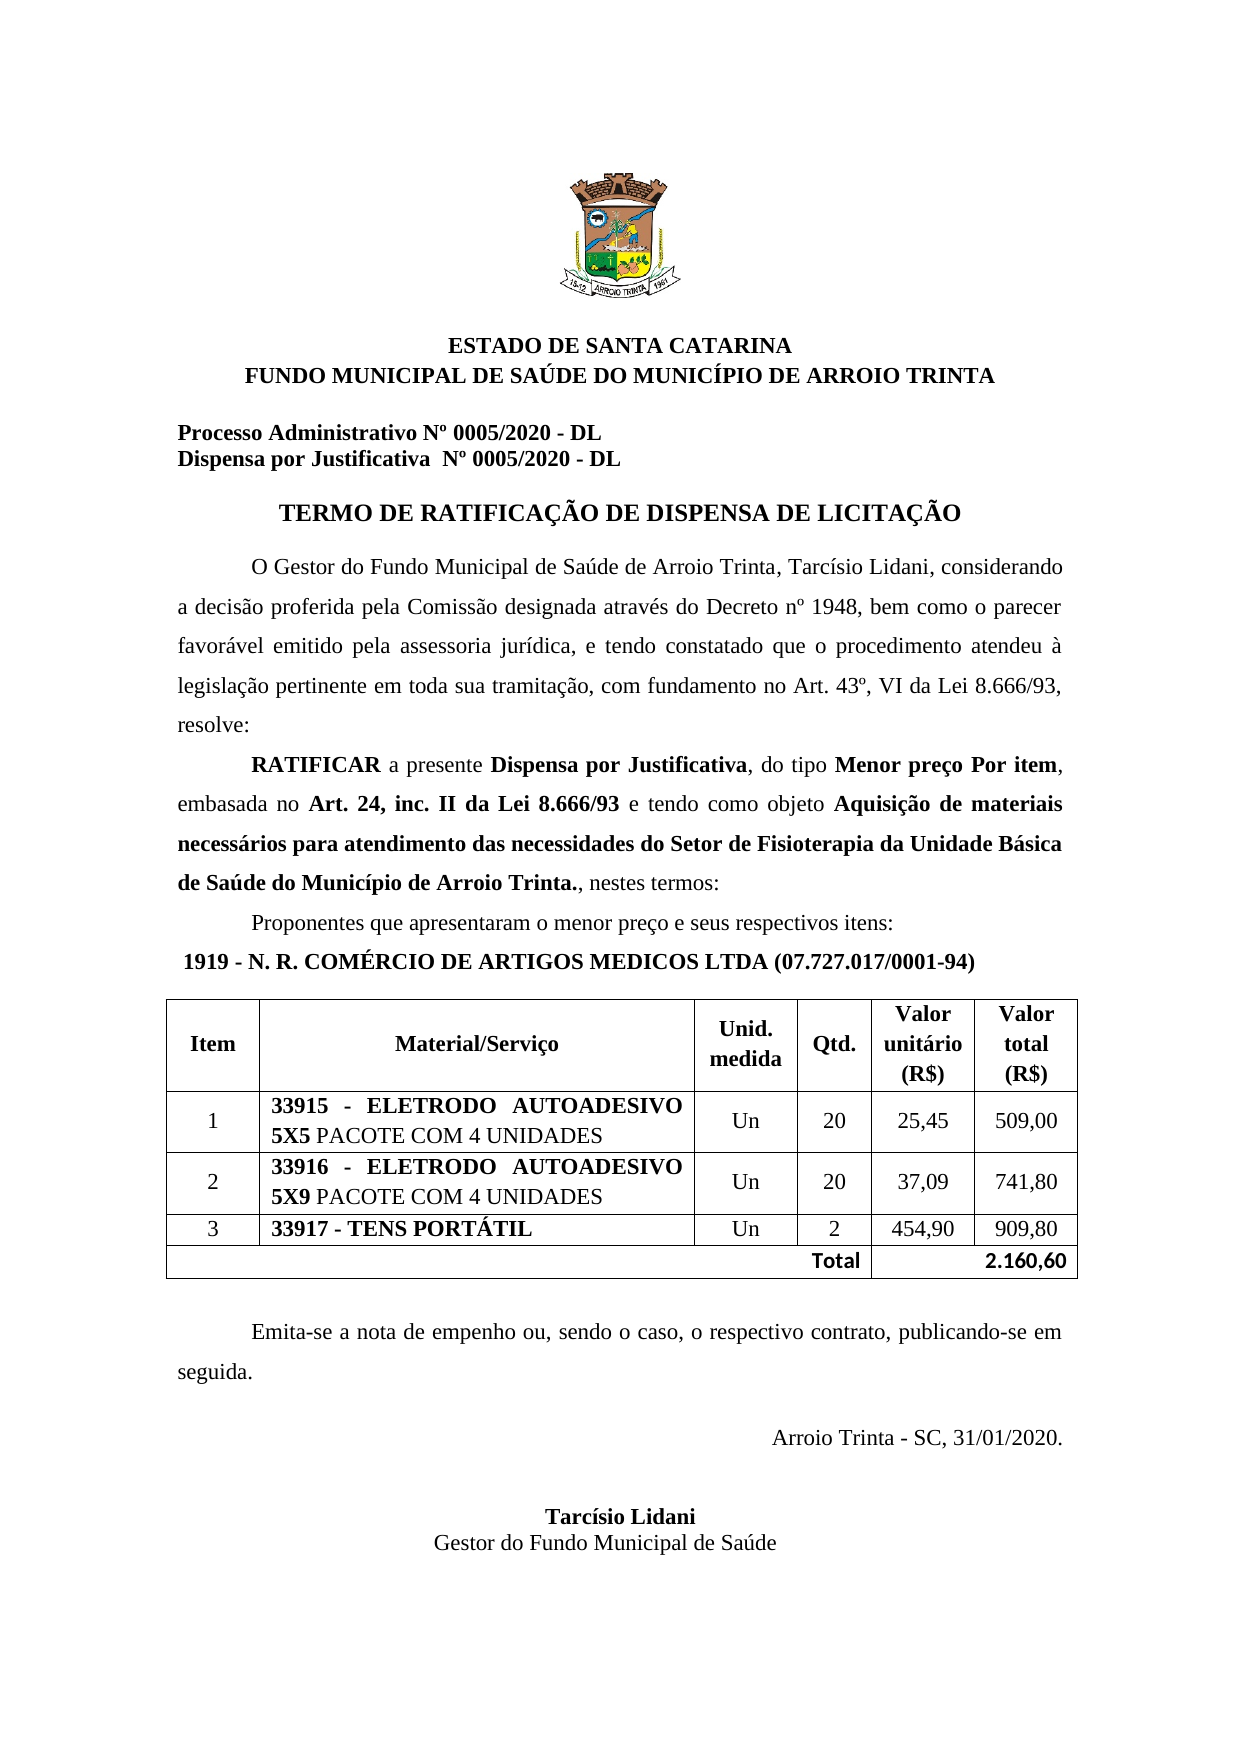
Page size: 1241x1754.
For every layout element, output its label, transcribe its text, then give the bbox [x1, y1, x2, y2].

text Proponentes que apresentaram o menor preço e seus respectivos itens: [177, 908, 1063, 935]
table_header Qtd. [798, 1000, 871, 1091]
table_header Item [167, 1000, 259, 1091]
table_cell 25,45 [872, 1092, 974, 1152]
text ESTADO DE SANTA CATARINA [177, 332, 1063, 359]
text Emita-se a nota de empenho ou, sendo o caso, o respectivo contrato, publicando-se em seguida. [177, 1318, 1063, 1384]
text Arroio Trinta - SC, 31/01/2020. [177, 1424, 1063, 1450]
text FUNDO MUNICIPAL DE SAÚDE DO MUNICÍPIO DE ARROIO TRINTA [177, 362, 1063, 389]
table_header Unid. medida [695, 1000, 797, 1091]
table_cell Un [695, 1153, 797, 1214]
table_header Material/Serviço [260, 1000, 694, 1091]
table_cell 909,80 [975, 1215, 1077, 1245]
table_cell Un [695, 1092, 797, 1152]
table_cell 741,80 [975, 1153, 1077, 1214]
table_header Valor unitário (R$) [872, 1000, 974, 1091]
text TERMO DE RATIFICAÇÃO DE DISPENSA DE LICITAÇÃO [177, 498, 1063, 527]
table_header Valor total (R$) [975, 1000, 1077, 1091]
table_cell 2.160,60 [872, 1246, 1077, 1278]
table_cell 3 [167, 1215, 259, 1245]
text Tarcísio Lidani [177, 1503, 1063, 1529]
table_cell 454,90 [872, 1215, 974, 1245]
text RATIFICAR a presente Dispensa por Justificativa, do tipo Menor preço Por item, embasada no Art. 24, inc. II da Lei 8.666/93 e tendo como objeto Aquisição de materiais necessários para atendimento das necessidades do Setor de Fisioterapia da Unidade Básica de Saúde do Município de Arroio Trinta., nestes termos: [177, 751, 1063, 895]
table_cell 509,00 [975, 1092, 1077, 1152]
table_cell 37,09 [872, 1153, 974, 1214]
picture [559, 173, 681, 298]
text Dispensa por Justificativa Nº 0005/2020 - DL [177, 445, 1063, 472]
table_cell 1 [167, 1092, 259, 1152]
text O Gestor do Fundo Municipal de Saúde de Arroio Trinta, Tarcísio Lidani, considerando a decisão proferida pela Comissão designada através do Decreto nº 1948, bem como o parecer favorável emitido pela assessoria jurídica, e tendo constatado que o procedimento atendeu à legislação pertinente em toda sua tramitação, com fundamento no Art. 43º, VI da Lei 8.666/93, resolve: [177, 553, 1063, 737]
table_cell 33915 - ELETRODO AUTOADESIVO 5X5 PACOTE COM 4 UNIDADES [260, 1092, 694, 1152]
text Processo Administrativo Nº 0005/2020 - DL [177, 419, 1063, 445]
table_cell 2 [798, 1215, 871, 1245]
text 1919 - N. R. COMÉRCIO DE ARTIGOS MEDICOS LTDA (07.727.017/0001-94) [177, 948, 1063, 974]
table_cell Un [695, 1215, 797, 1245]
table_cell 33916 - ELETRODO AUTOADESIVO 5X9 PACOTE COM 4 UNIDADES [260, 1153, 694, 1214]
table_cell Total [167, 1246, 871, 1278]
table_cell 20 [798, 1153, 871, 1214]
text Gestor do Fundo Municipal de Saúde [148, 1529, 1063, 1555]
table_cell 33917 - TENS PORTÁTIL [260, 1215, 694, 1245]
table_cell 2 [167, 1153, 259, 1214]
table_cell 20 [798, 1092, 871, 1152]
